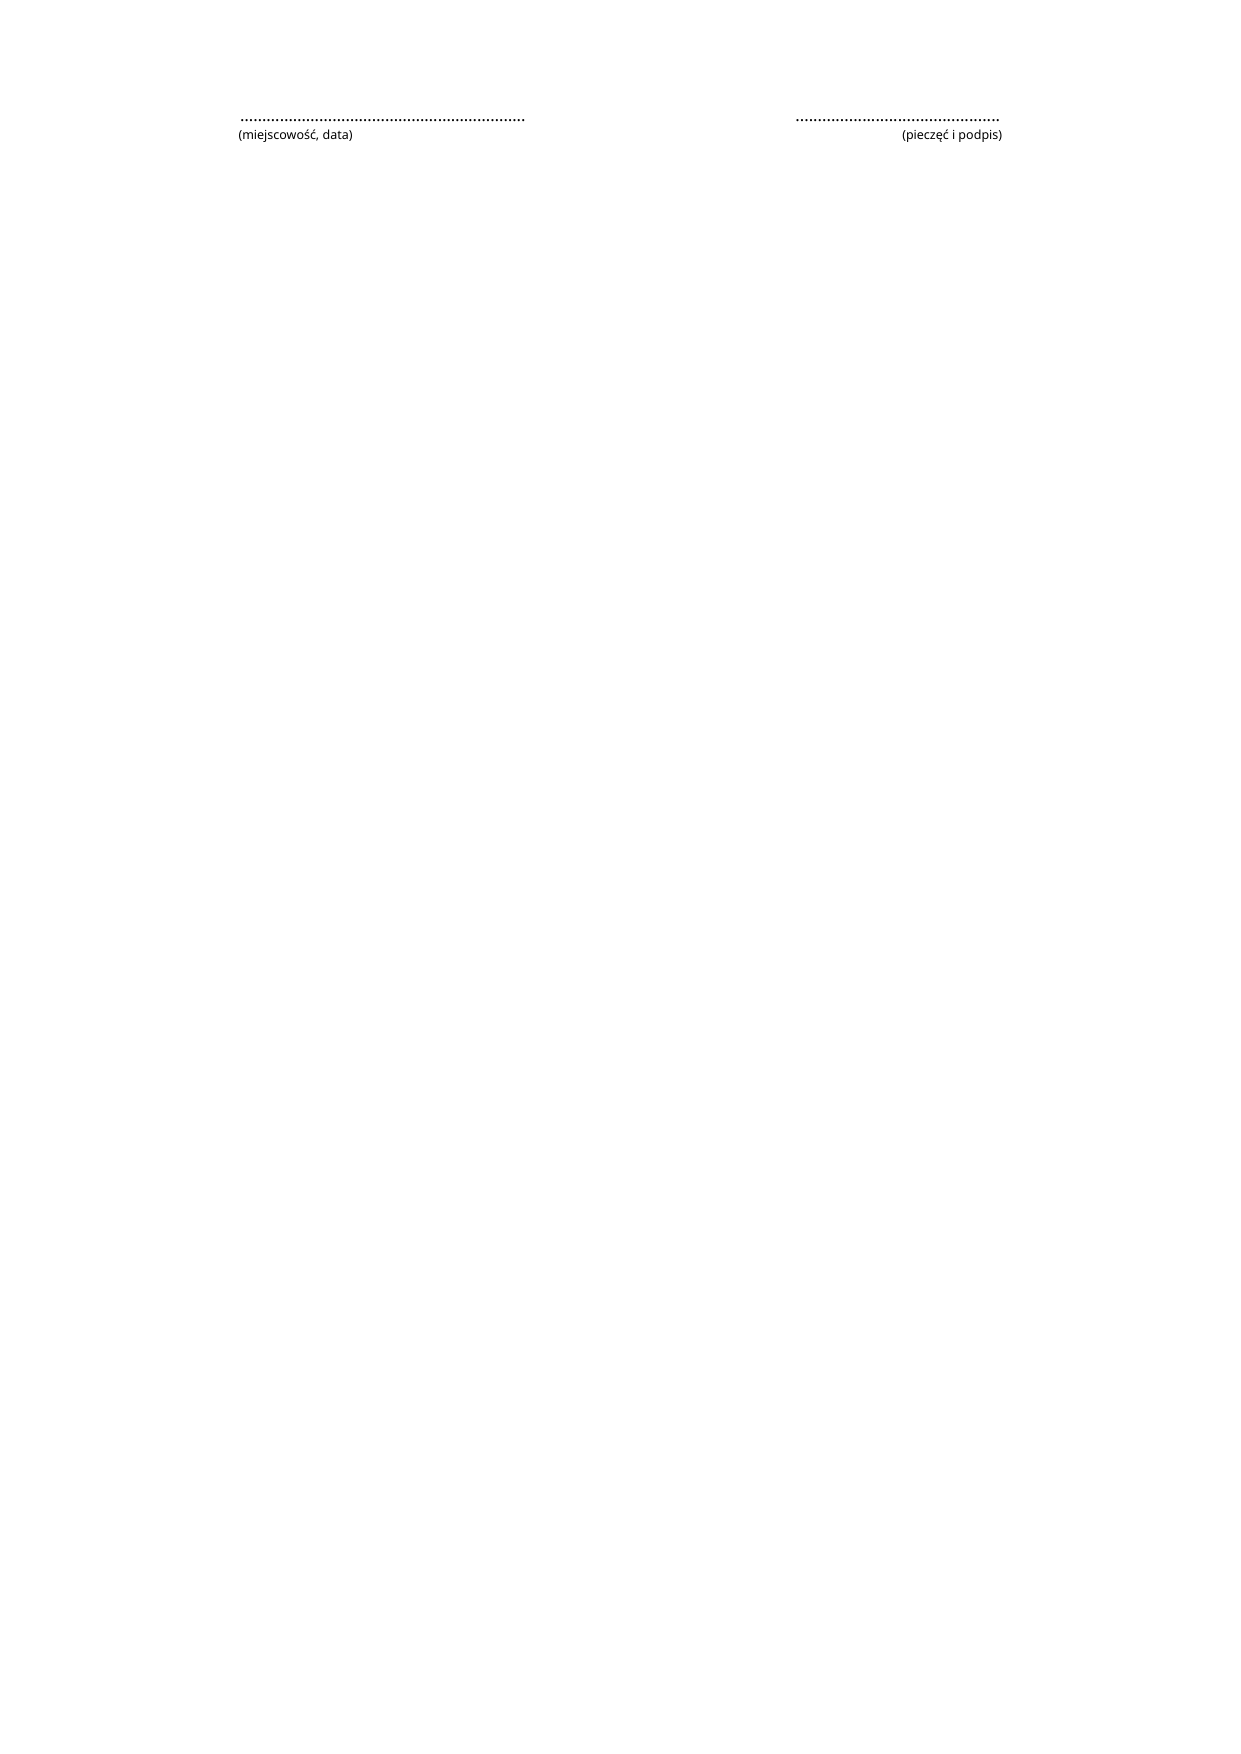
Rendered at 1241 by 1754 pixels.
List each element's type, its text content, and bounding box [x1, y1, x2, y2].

text (miejscowość, data) (pieczęć i podpis) [148, 126, 1093, 143]
text ……………………………………………………….. .............................................. [148, 103, 1093, 126]
